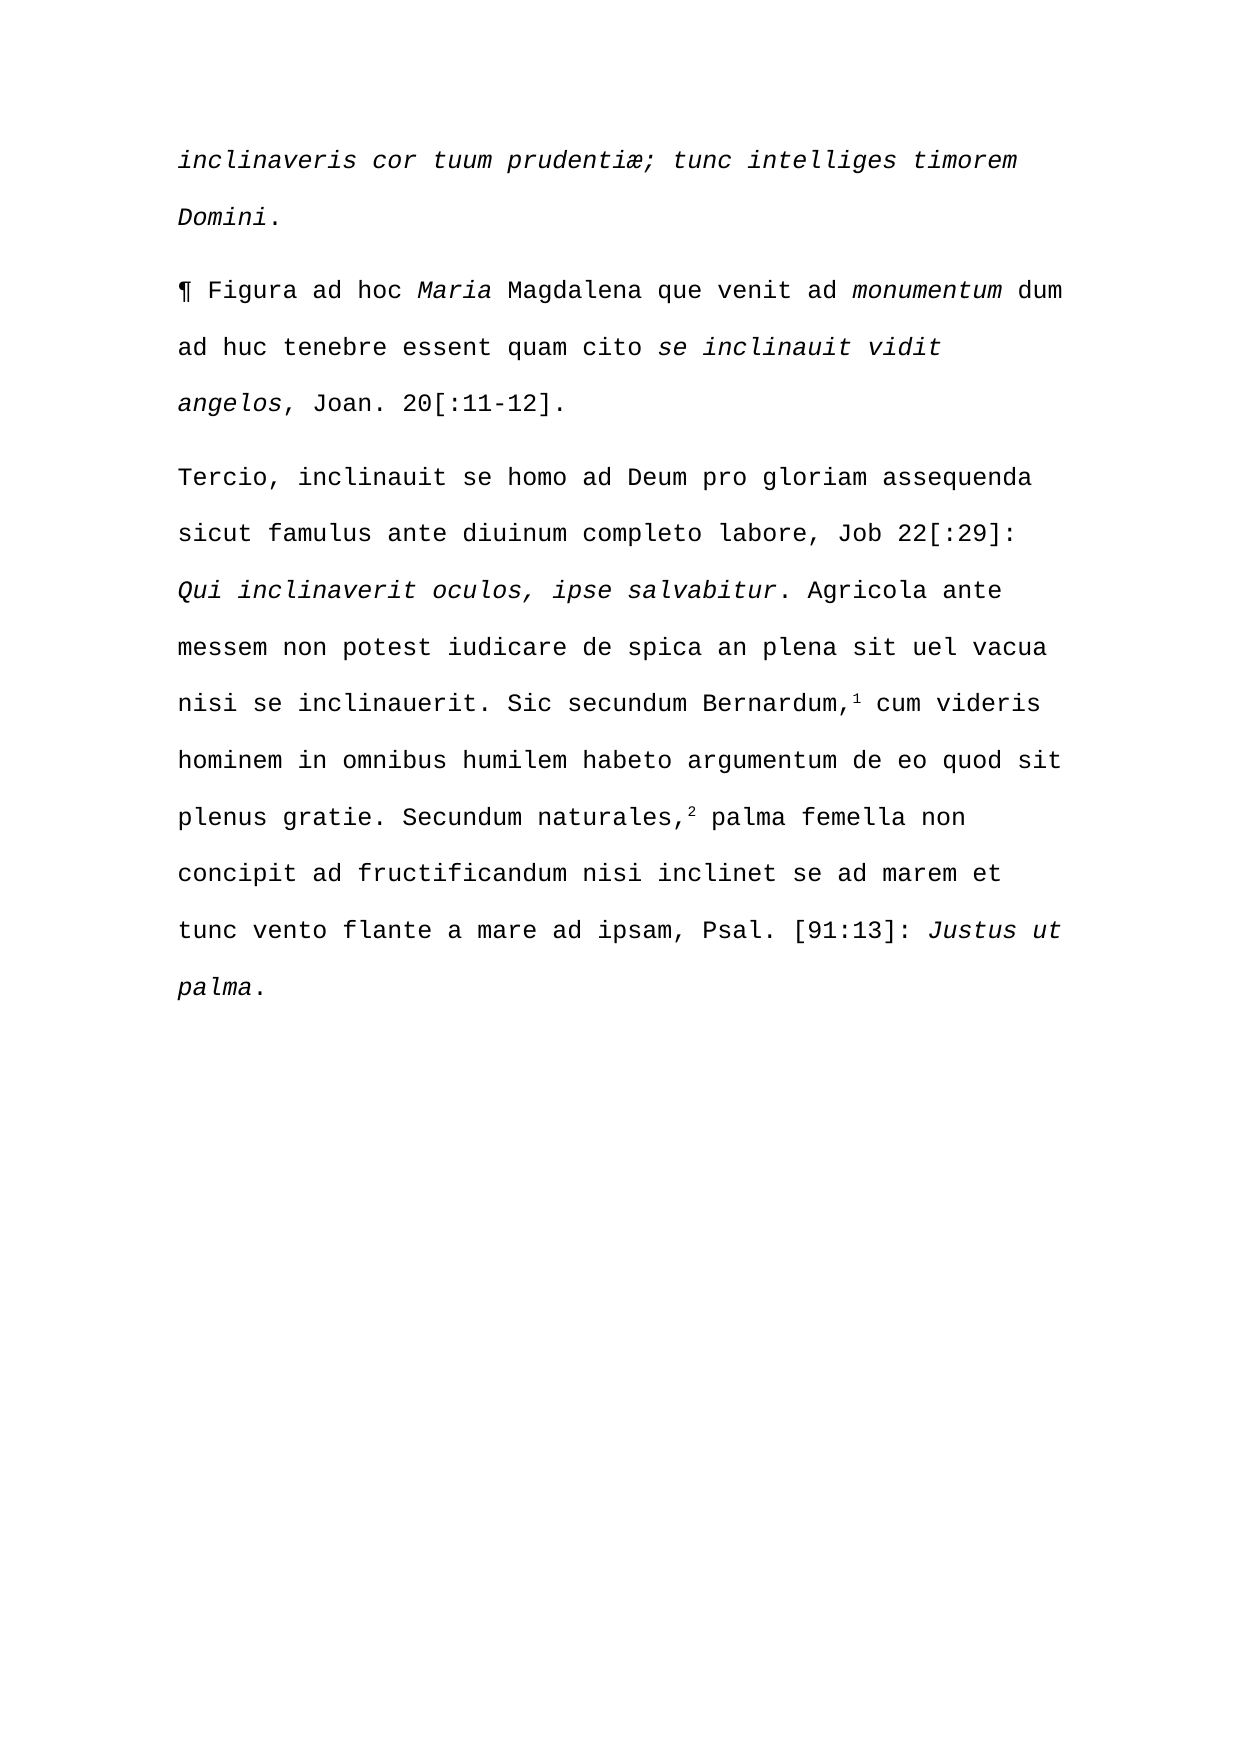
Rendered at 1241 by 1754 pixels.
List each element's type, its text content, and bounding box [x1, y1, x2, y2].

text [177, 148, 1063, 233]
text ¶ Figura ad hoc Maria Magdalena que venit ad monumentum dum ad huc tenebre essent quam cito se inclinauit vidit angelos, Joan. 20[:11-12]. [177, 278, 1063, 419]
text Tercio, inclinauit se homo ad Deum pro gloriam assequenda sicut famulus ante diuinum completo labore, Job 22[:29]: Qui inclinaverit oculos, ipse salvabitur. Agricola ante messem non potest iudicare de spica an plena sit uel vacua nisi se inclinauerit. Sic secundum Bernardum, cum videris hominem in omnibus humilem habeto argumentum de eo quod sit plenus gratie. Secundum naturales, palma femella non concipit ad fructificandum nisi inclinet se ad marem et tunc vento flante a mare ad ipsam, Psal. [91:13]: Justus ut palma. [177, 464, 1063, 1003]
